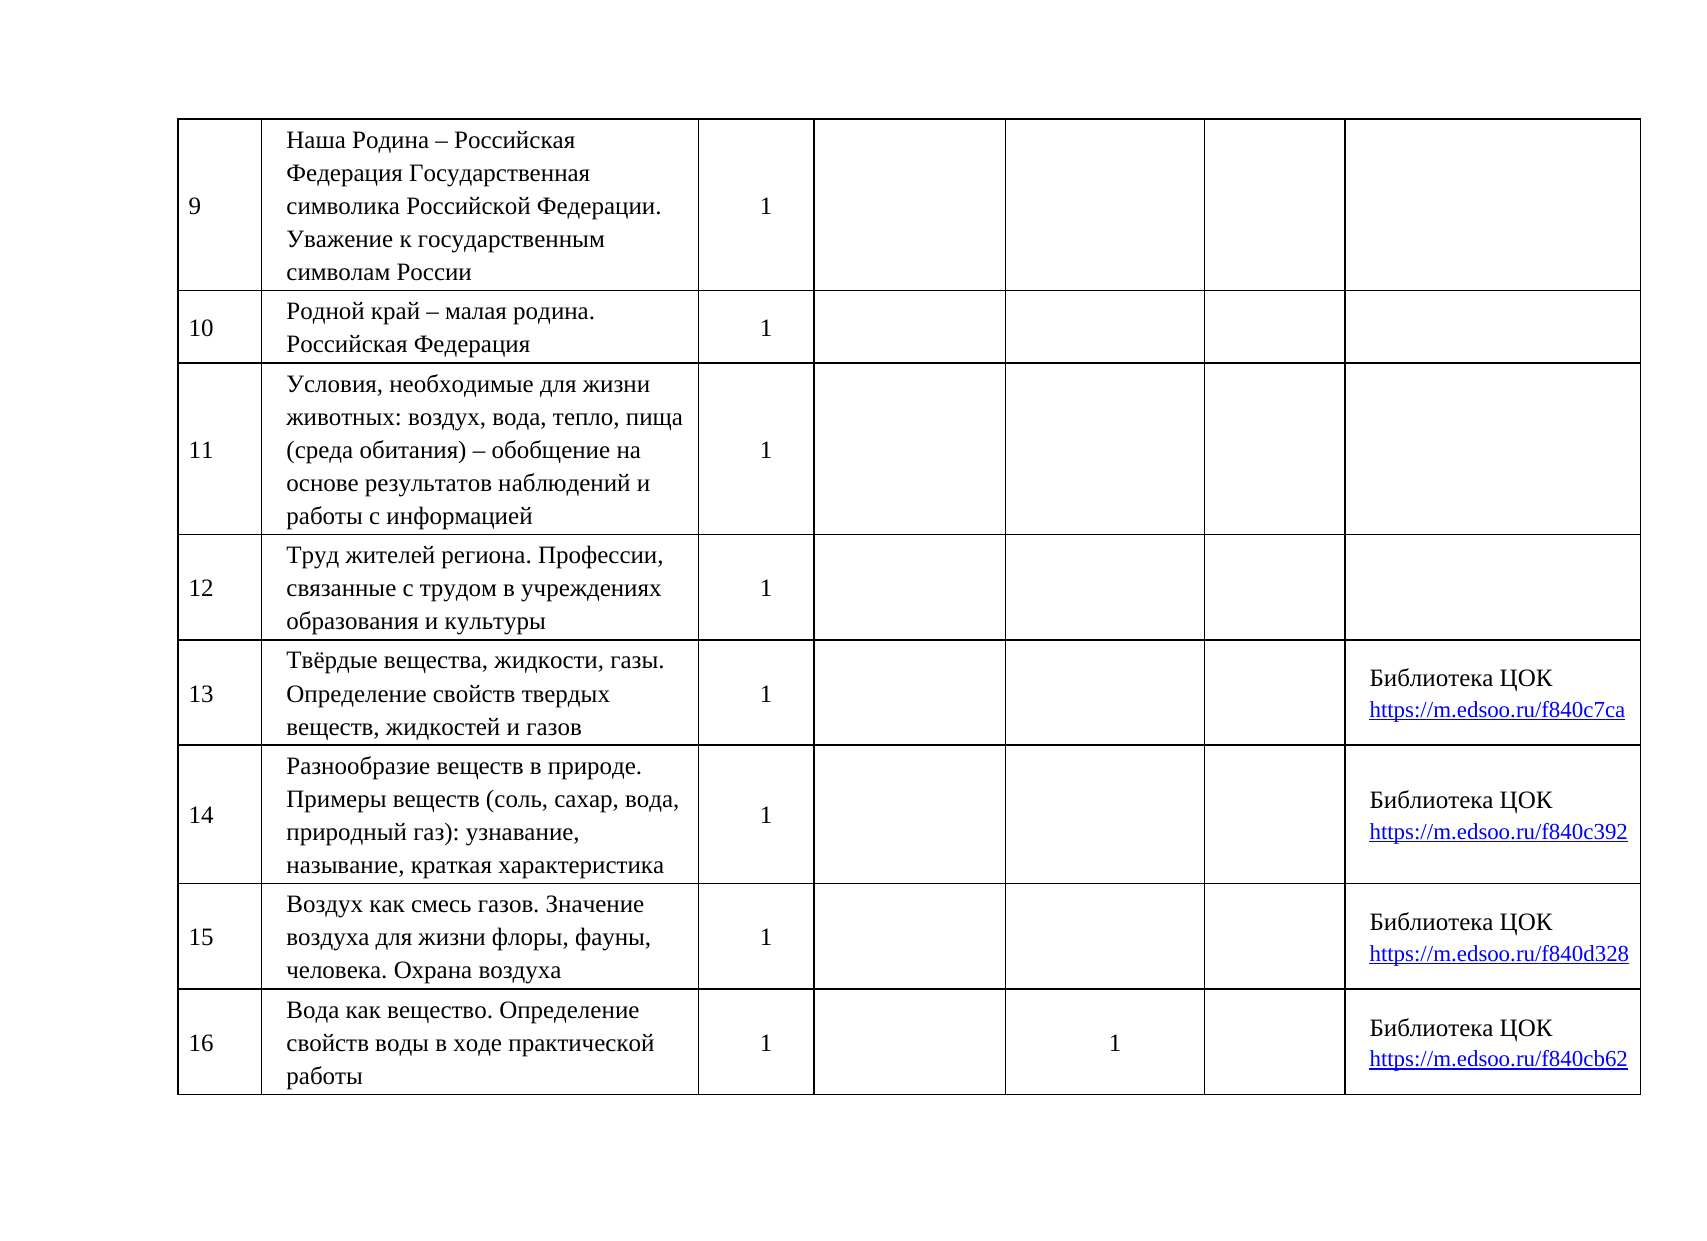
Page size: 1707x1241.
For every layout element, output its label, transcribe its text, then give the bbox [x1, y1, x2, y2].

table_cell [1205, 884, 1344, 988]
table_cell [1006, 746, 1204, 883]
table_cell [815, 641, 1005, 744]
table_cell [1346, 291, 1640, 362]
table_cell 11 [179, 364, 261, 533]
table_cell 1 [699, 746, 813, 883]
table_cell 1 [699, 291, 813, 362]
table_cell Условия, необходимые для жизни животных: воздух, вода, тепло, пища (среда обитания) – обобщение на основе результатов наблюдений и работы с информацией [262, 364, 698, 533]
table_cell [815, 535, 1005, 639]
table_cell [1205, 641, 1344, 744]
table_cell [1006, 120, 1204, 289]
table_cell 1 [699, 990, 813, 1093]
table_cell [1205, 990, 1344, 1093]
table_cell [1346, 120, 1640, 289]
table_cell Наша Родина – Российская Федерация Государственная символика Российской Федерации. Уважение к государственным символам России [262, 120, 698, 289]
table_cell [815, 990, 1005, 1093]
table_cell 9 [179, 120, 261, 289]
table_cell 1 [699, 120, 813, 289]
table_cell Воздух как смесь газов. Значение воздуха для жизни флоры, фауны, человека. Охрана воздуха [262, 884, 698, 988]
table_cell 13 [179, 641, 261, 744]
table_cell [1006, 641, 1204, 744]
table_cell 14 [179, 746, 261, 883]
table_cell [1346, 364, 1640, 533]
table_cell Библиотека ЦОК https://m.edsoo.ru/f840c392 [1346, 746, 1640, 883]
table_cell [1006, 535, 1204, 639]
table_cell [1205, 746, 1344, 883]
table_cell Твёрдые вещества, жидкости, газы. Определение свойств твердых веществ, жидкостей и газов [262, 641, 698, 744]
table_cell 1 [1006, 990, 1204, 1093]
table_cell [1006, 291, 1204, 362]
table_cell Библиотека ЦОК https://m.edsoo.ru/f840d328 [1346, 884, 1640, 988]
table_cell 1 [699, 641, 813, 744]
table_cell Вода как вещество. Определение свойств воды в ходе практической работы [262, 990, 698, 1093]
table_cell [815, 884, 1005, 988]
table_cell Разнообразие веществ в природе. Примеры веществ (соль, сахар, вода, природный газ): узнавание, называние, краткая характеристика [262, 746, 698, 883]
table_cell Библиотека ЦОК https://m.edsoo.ru/f840cb62 [1346, 990, 1640, 1093]
table_cell [1006, 364, 1204, 533]
table_cell [815, 746, 1005, 883]
table_cell 12 [179, 535, 261, 639]
table_cell [1006, 884, 1204, 988]
table_cell 15 [179, 884, 261, 988]
table_cell [815, 120, 1005, 289]
table_cell Библиотека ЦОК https://m.edsoo.ru/f840c7ca [1346, 641, 1640, 744]
table_cell Труд жителей региона. Профессии, связанные с трудом в учреждениях образования и культуры [262, 535, 698, 639]
table_cell [1346, 535, 1640, 639]
table_cell 1 [699, 884, 813, 988]
table_cell [1205, 364, 1344, 533]
table_cell Родной край – малая родина. Российская Федерация [262, 291, 698, 362]
table_cell 16 [179, 990, 261, 1093]
table_cell [1205, 535, 1344, 639]
table_cell [815, 364, 1005, 533]
table_cell [815, 291, 1005, 362]
table_cell 1 [699, 535, 813, 639]
table_cell 1 [699, 364, 813, 533]
table_cell [1205, 120, 1344, 289]
table_cell [1205, 291, 1344, 362]
table_cell 10 [179, 291, 261, 362]
